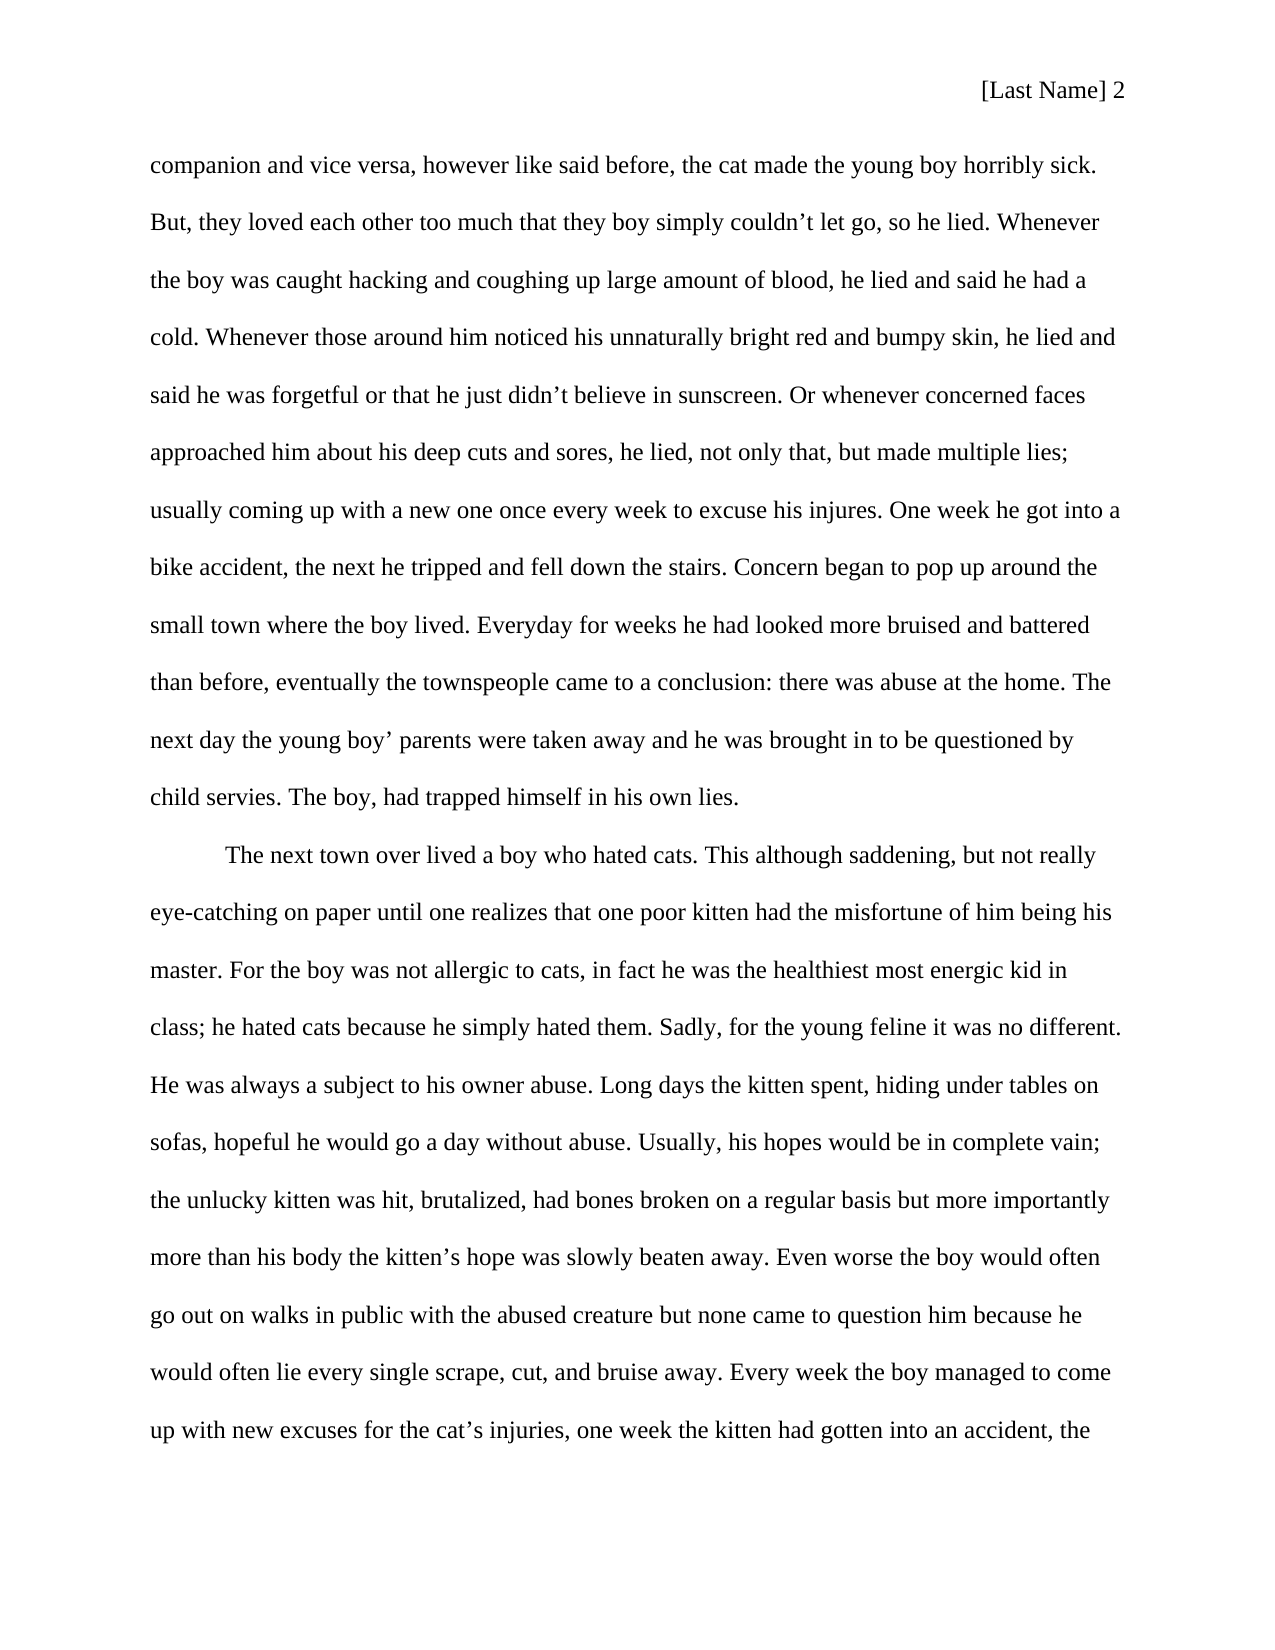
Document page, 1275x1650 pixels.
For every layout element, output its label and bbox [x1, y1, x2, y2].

text [150, 150, 1125, 811]
text [150, 840, 1125, 1444]
